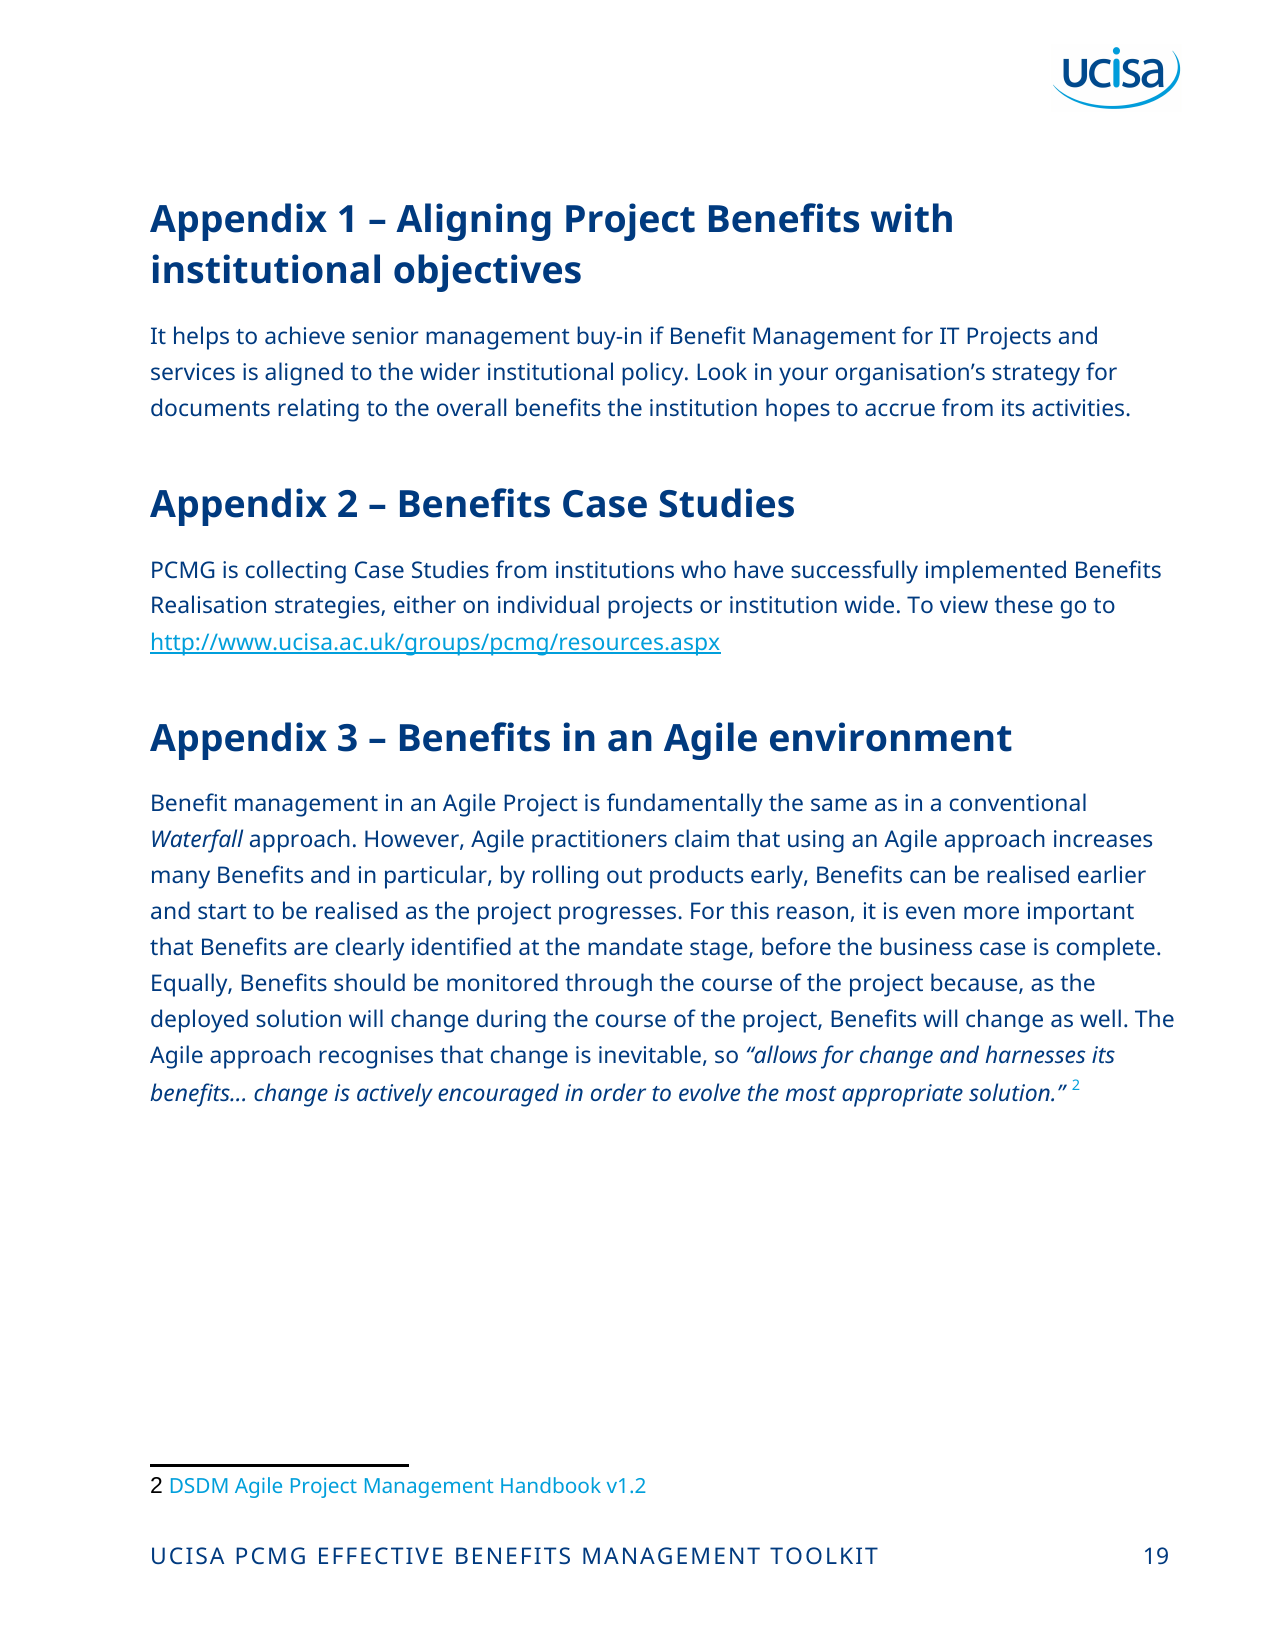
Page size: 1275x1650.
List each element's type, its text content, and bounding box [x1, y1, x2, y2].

text It helps to achieve senior management buy-in if Benefit Management for IT Projects and services is aligned to the wider institutional policy. Look in your organisation’s strategy for documents relating to the overall benefits the institution hopes to accrue from its activities. [150, 320, 1181, 423]
text Benefit management in an Agile Project is fundamentally the same as in a conventional Waterfall approach. However, Agile practitioners claim that using an Agile approach increases many Benefits and in particular, by rolling out products early, Benefits can be realised earlier and start to be realised as the project progresses. For this reason, it is even more important that Benefits are clearly identified at the mandate stage, before the business case is complete. Equally, Benefits should be monitored through the course of the project because, as the deployed solution will change during the course of the project, Benefits will change as well. The Agile approach recognises that change is inevitable, so “allows for change and harnesses its benefits... change is actively encouraged in order to evolve the most appropriate solution.” [150, 787, 1181, 1109]
picture [1051, 44, 1182, 112]
text Appendix 1 – Aligning Project Benefits with institutional objectives [150, 193, 1181, 295]
text Appendix 2 – Benefits Case Studies [150, 477, 1181, 528]
text Appendix 3 – Benefits in an Agile environment [150, 711, 1181, 762]
text http://www.ucisa.ac.uk/groups/pcmg/resources.aspx [150, 625, 1181, 657]
text PCMG is collecting Case Studies from institutions who have successfully implemented Benefits Realisation strategies, either on individual projects or institution wide. To view these go to [150, 553, 1181, 621]
